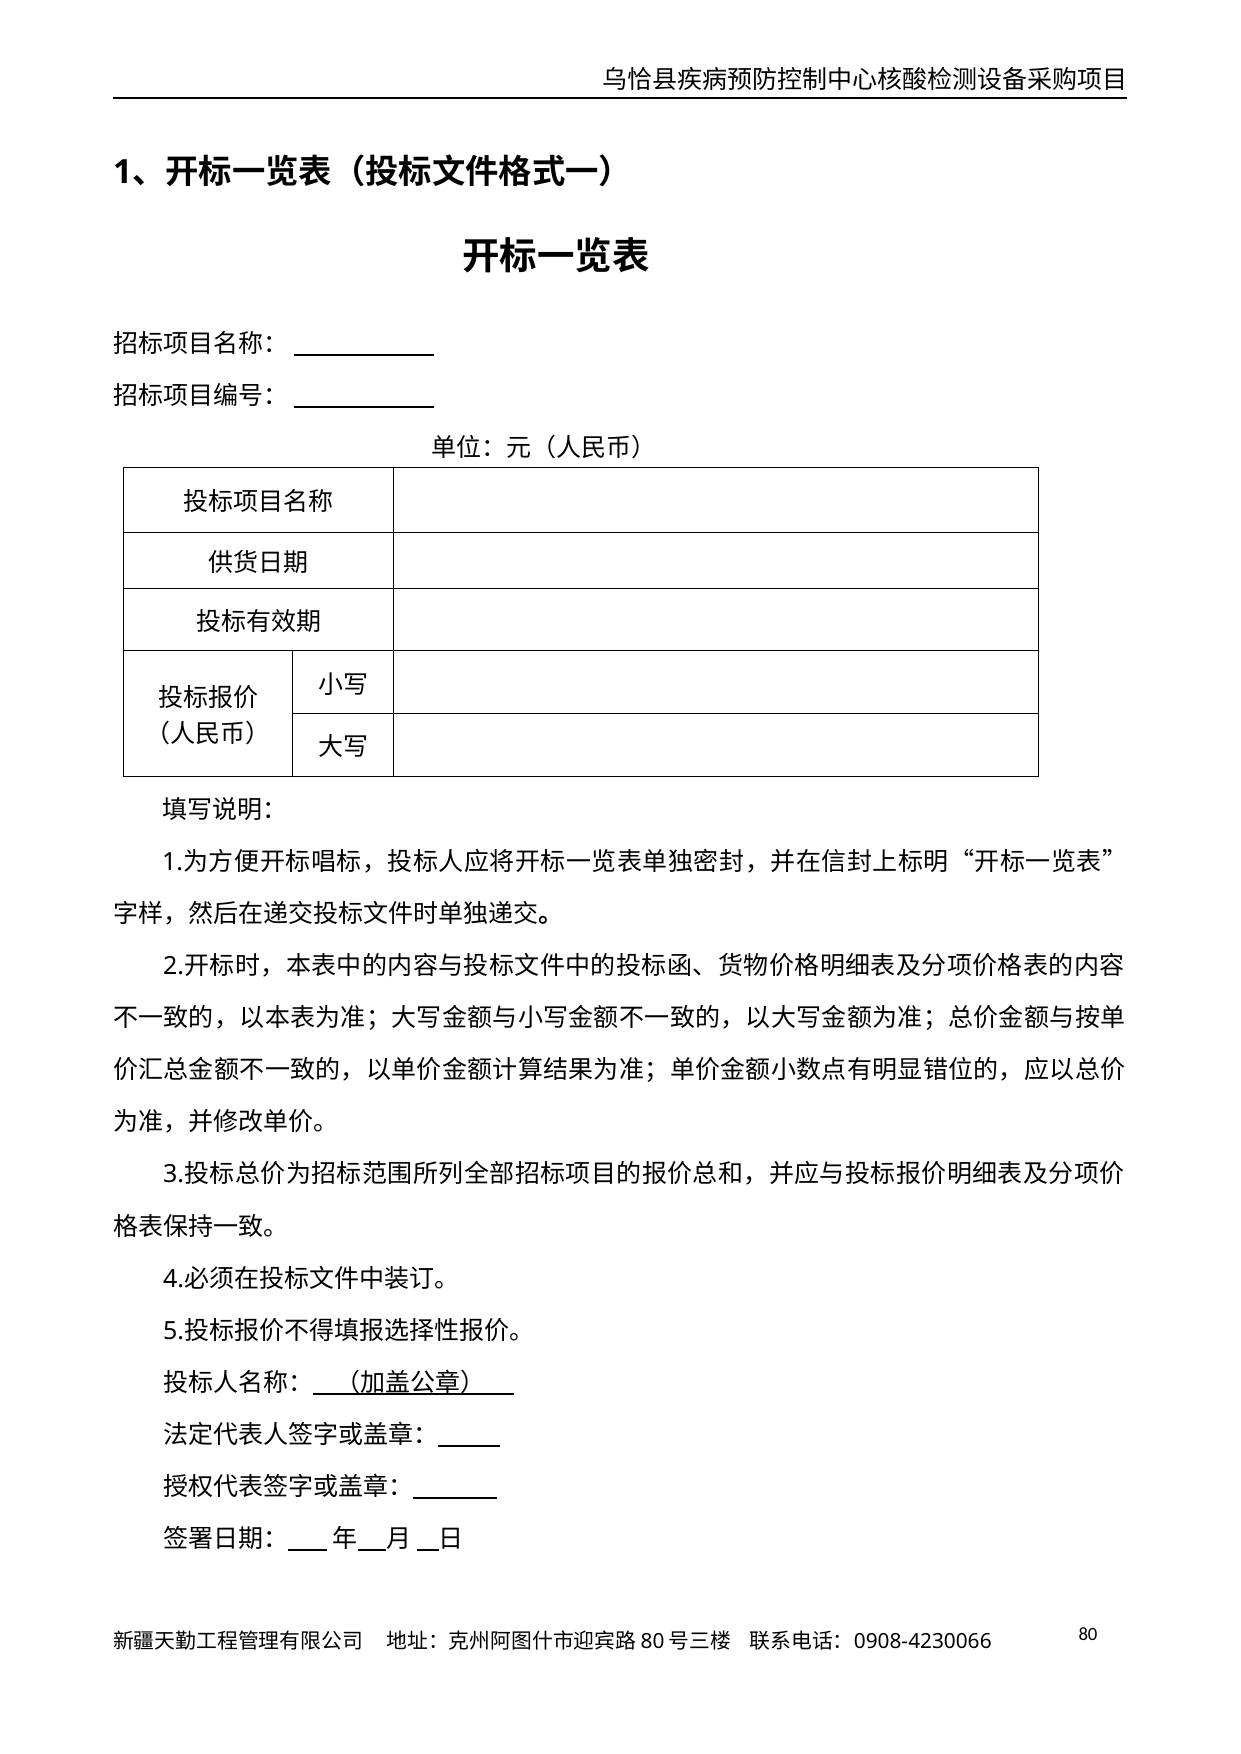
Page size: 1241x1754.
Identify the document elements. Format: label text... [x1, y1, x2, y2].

text 签署日期： 年 月 日 [113, 1506, 1127, 1558]
text 2.开标时，本表中的内容与投标文件中的投标函、货物价格明细表及分项价格表的内容不一致的，以本表为准；大写金额与小写金额不一致的，以大写金额为准；总价金额与按单价汇总金额不一致的，以单价金额计算结果为准；单价金额小数点有明显错位的，应以总价为准，并修改单价。 [113, 933, 1127, 1141]
table_cell [394, 714, 1038, 776]
text 授权代表签字或盖章： [113, 1454, 1127, 1506]
text 3.投标总价为招标范围所列全部招标项目的报价总和，并应与投标报价明细表及分项价格表保持一致。 [113, 1141, 1127, 1245]
text 4.必须在投标文件中装订。 [113, 1245, 1127, 1297]
text 1、开标一览表（投标文件格式一） [113, 150, 1127, 192]
text 单位：元（人民币） [113, 415, 1127, 467]
table_cell [394, 589, 1038, 650]
text 招标项目名称： [113, 311, 1127, 363]
table_header [394, 468, 1038, 532]
table_cell [394, 533, 1038, 588]
text 法定代表人签字或盖章： [113, 1402, 1127, 1454]
text 5.投标报价不得填报选择性报价。 [113, 1297, 1127, 1349]
text 招标项目编号： [113, 363, 1127, 415]
text 开标一览表 [113, 226, 1127, 311]
table_cell 小写 [293, 651, 393, 713]
table_cell 大写 [293, 714, 393, 776]
table_cell [394, 651, 1038, 713]
table_cell 投标报价 （人民币） [124, 651, 292, 776]
text 投标人名称： （加盖公章） [113, 1349, 1127, 1402]
table_cell 投标有效期 [124, 589, 393, 650]
text 1.为方便开标唱标，投标人应将开标一览表单独密封，并在信封上标明“开标一览表”字样，然后在递交投标文件时单独递交。 [113, 829, 1127, 933]
table_header 投标项目名称 [124, 468, 393, 532]
table_cell 供货日期 [124, 533, 393, 588]
text 填写说明： [113, 777, 1127, 829]
